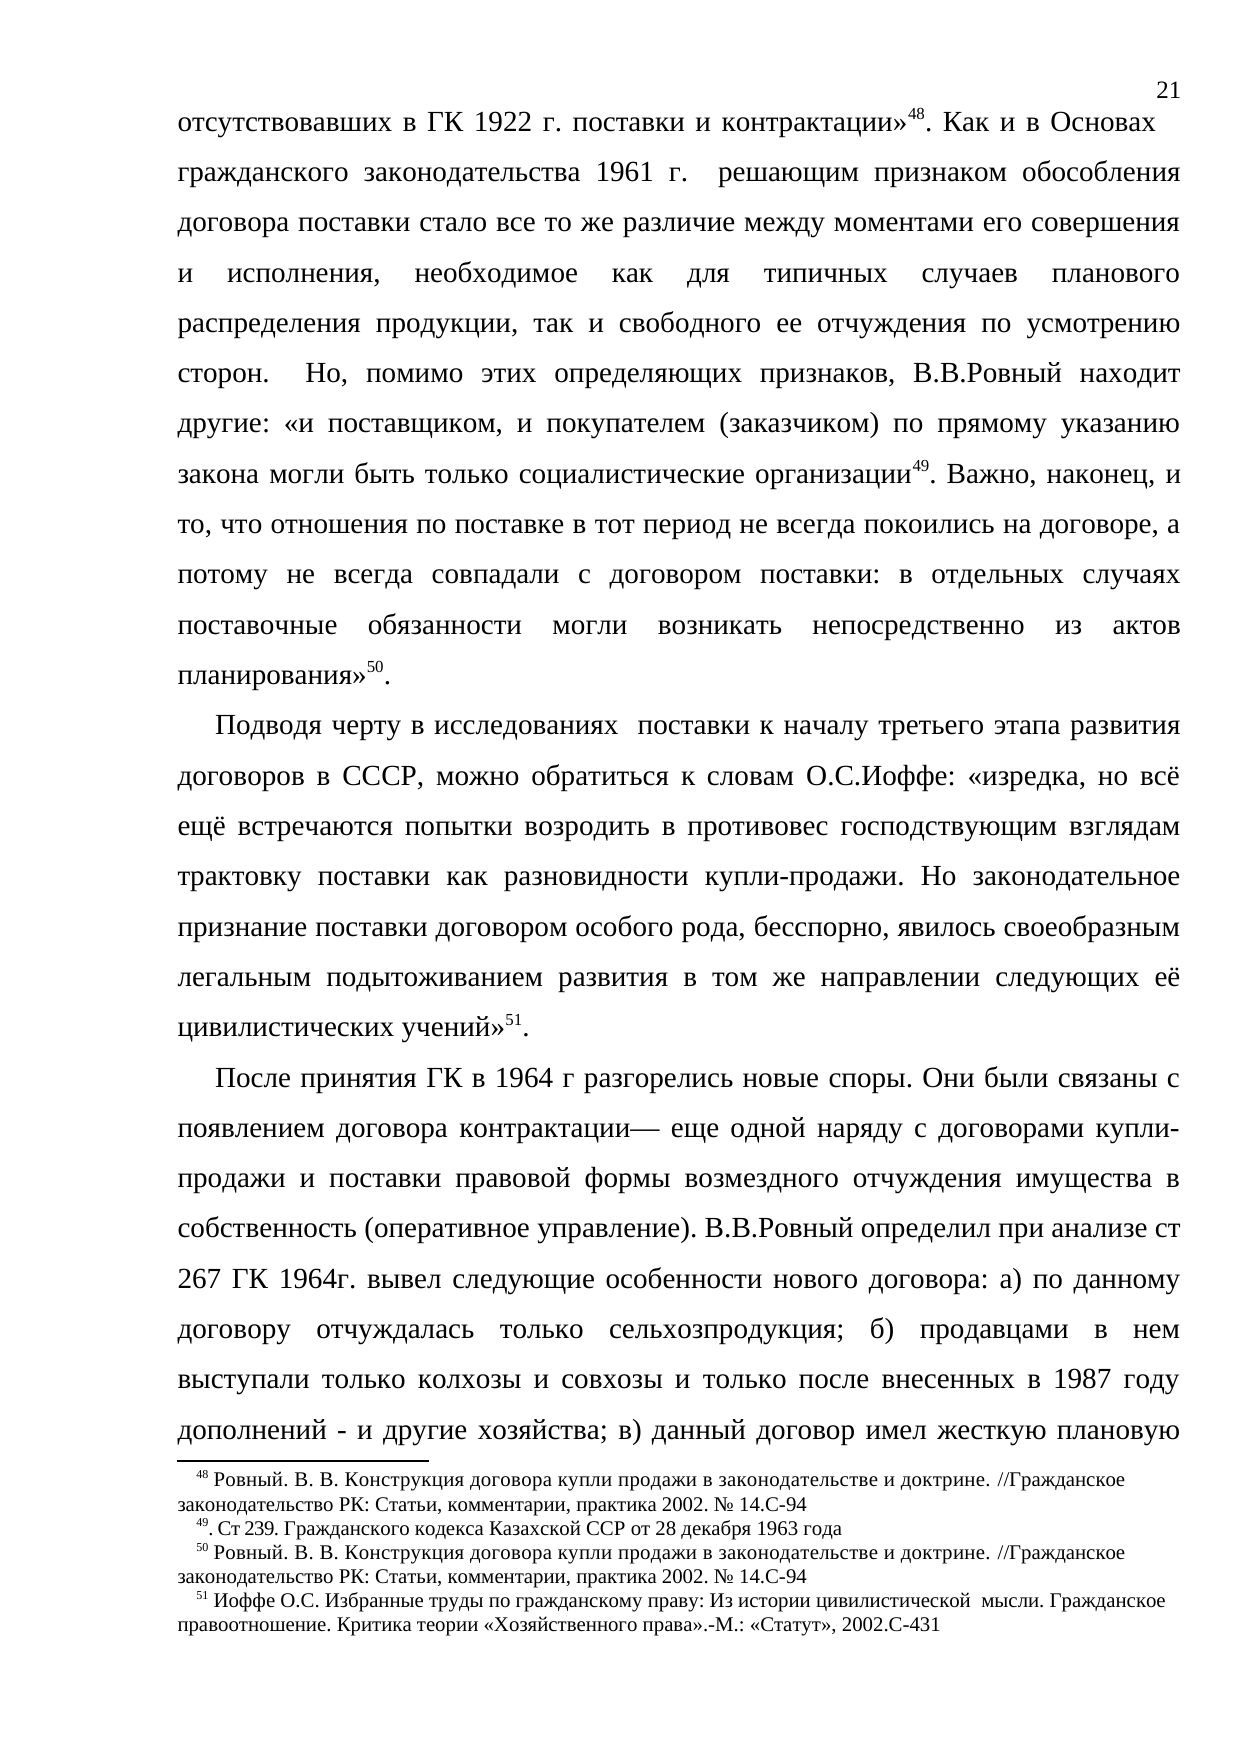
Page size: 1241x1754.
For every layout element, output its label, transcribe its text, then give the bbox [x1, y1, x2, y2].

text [177, 1060, 1181, 1445]
text Подводя черту в исследованиях поставки к началу третьего этапа развития договоров в СССР, можно обратиться к словам О.С.Иоффе: «изредка, но всё ещё встречаются попытки возродить в противовес господствующим взглядам трактовку поставки как разновидности купли-продажи. Но законодательное признание поставки договором особого рода, бесспорно, явилось своеобразным легальным подытоживанием развития в том же направлении следующих её цивилистических учений». [177, 707, 1181, 1043]
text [177, 104, 1181, 691]
